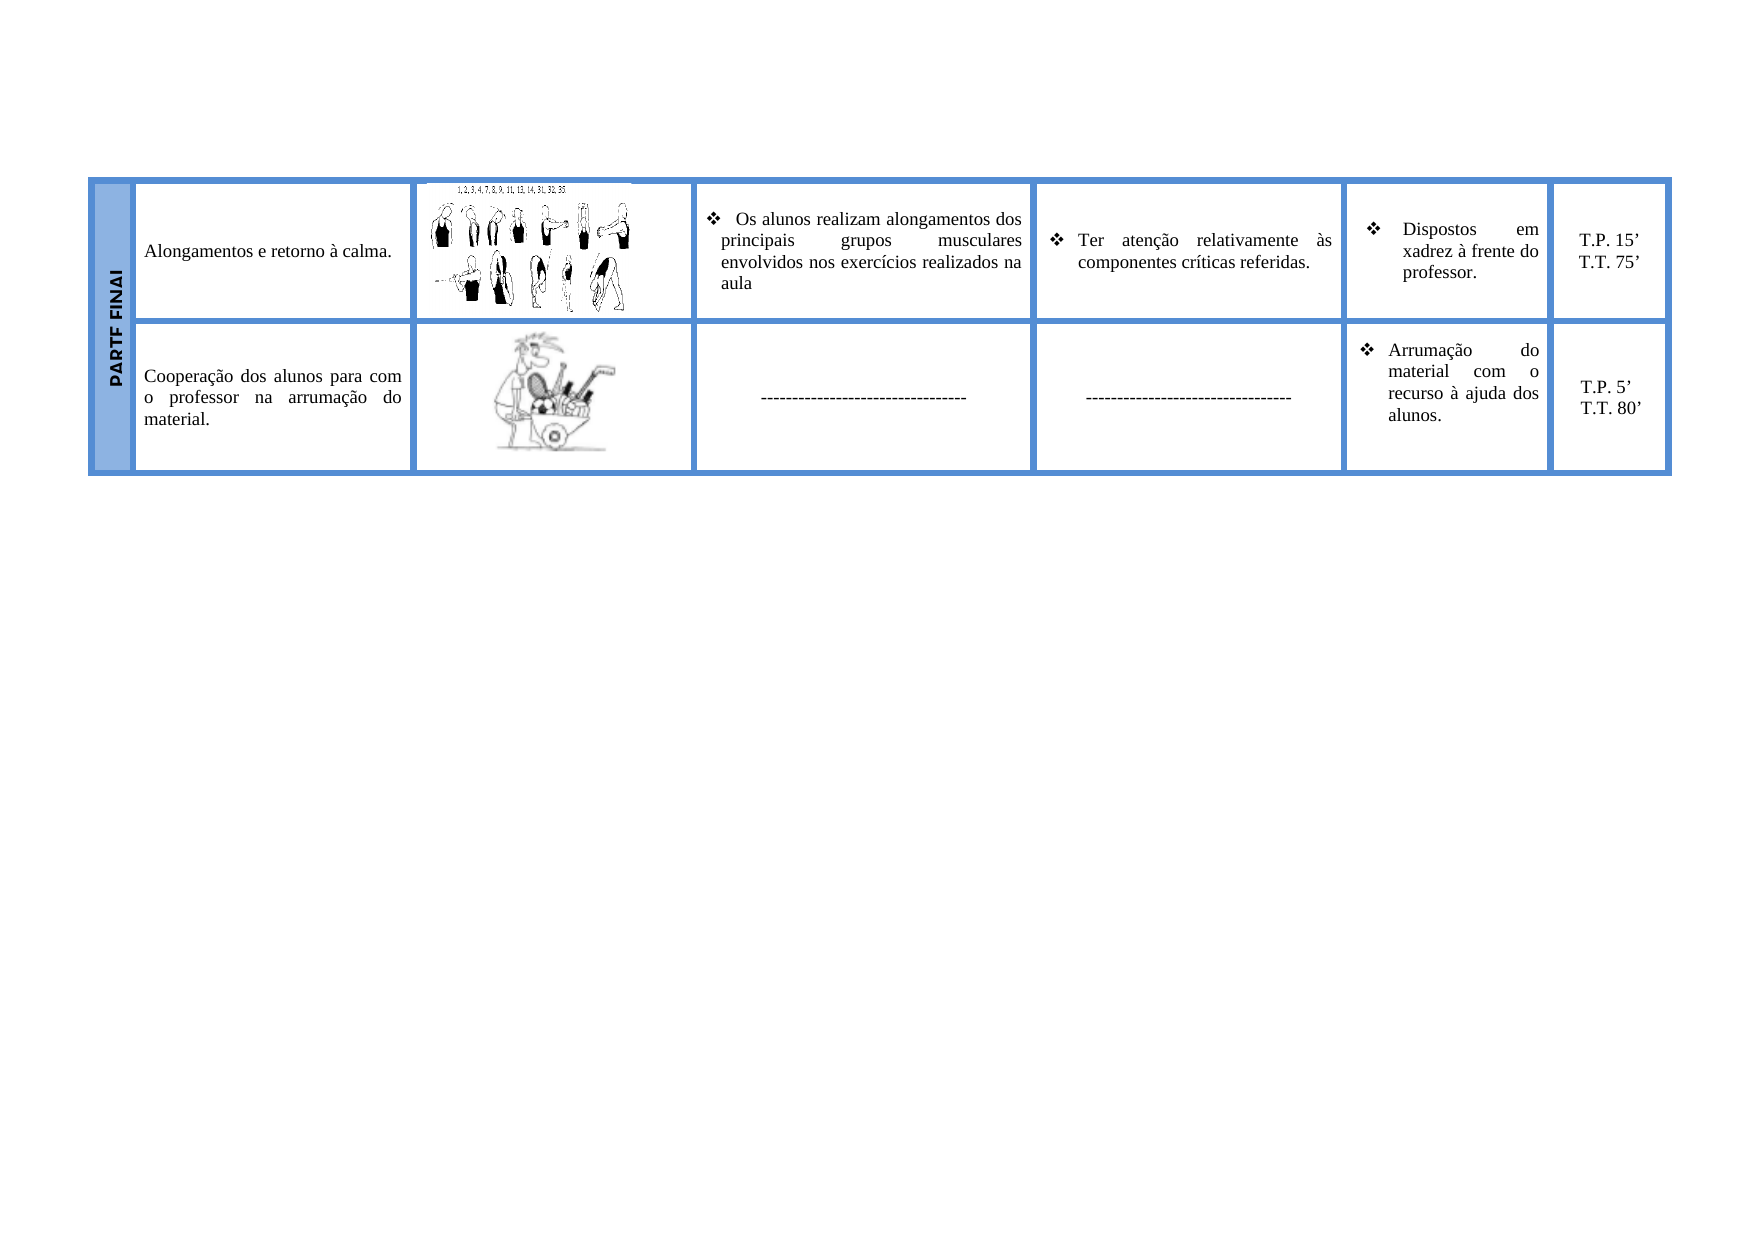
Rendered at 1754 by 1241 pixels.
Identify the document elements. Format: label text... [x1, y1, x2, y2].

table_cell PARTE FINAL [95, 184, 130, 470]
table_cell Dispostos em xadrez à frente do professor. [1347, 184, 1547, 318]
table_cell Cooperação dos alunos para com o professor na arrumação do material. [136, 324, 410, 470]
table_cell Os alunos realizam alongamentos dos principais grupos musculares envolvidos nos exercícios realizados na aula [697, 184, 1030, 318]
table_cell Arrumação do material com o recurso à ajuda dos alunos. [1347, 324, 1547, 470]
table_cell Ter atenção relativamente às componentes críticas referidas. [1037, 184, 1341, 318]
table_cell Alongamentos e retorno à calma. [136, 184, 410, 318]
table_cell [417, 184, 691, 318]
table_cell T.P. 15’ T.T. 75’ [1554, 184, 1665, 318]
picture [482, 324, 625, 464]
table_cell --------------------------------- [1037, 324, 1341, 470]
table_cell [417, 324, 691, 470]
table_cell T.P. 5’ T.T. 80’ [1554, 324, 1665, 470]
table_cell --------------------------------- [697, 324, 1030, 470]
picture [426, 183, 632, 315]
